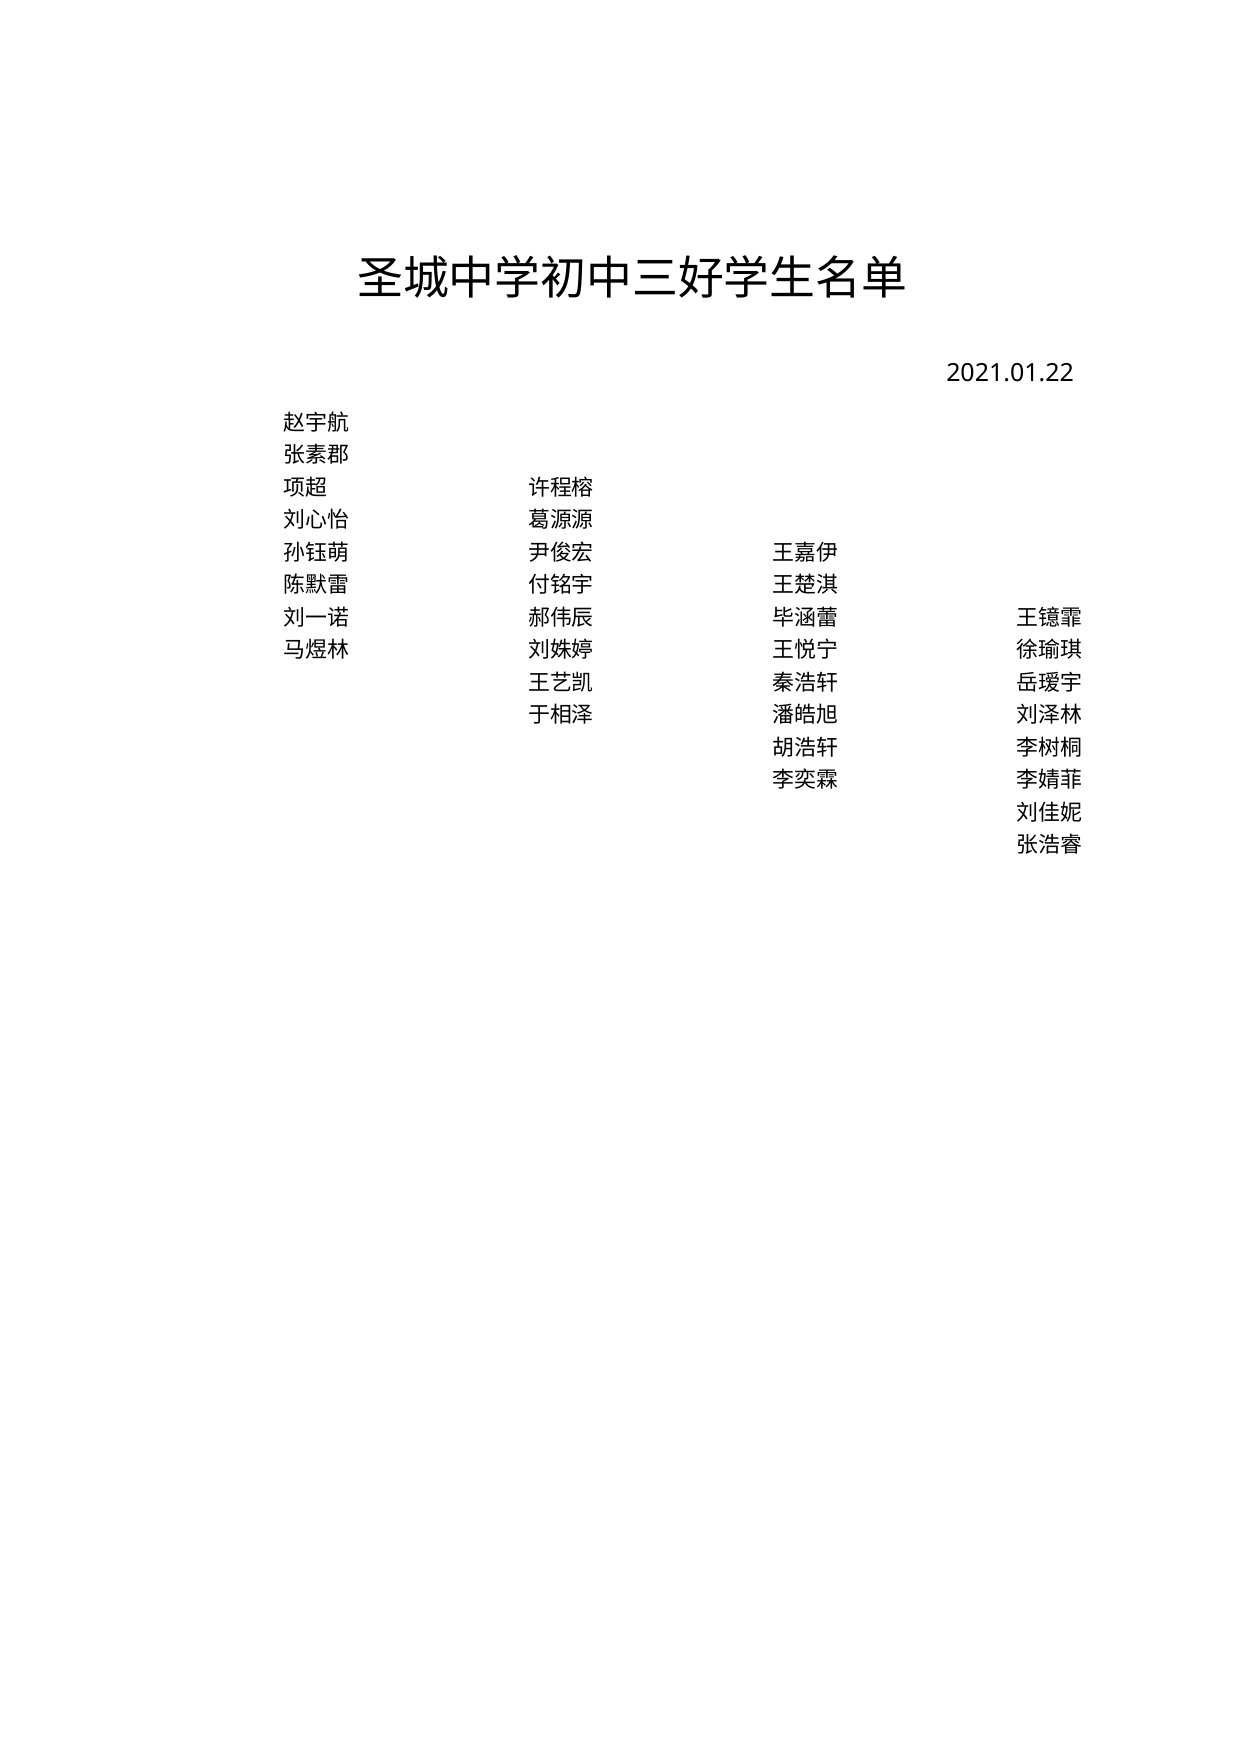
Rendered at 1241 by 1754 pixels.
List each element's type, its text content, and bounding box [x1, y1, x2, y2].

text 马煜林 [209, 632, 365, 664]
text 王楚淇 [698, 567, 854, 599]
text 刘泽林 [942, 697, 1098, 729]
text 岳瑷宇 [942, 664, 1098, 697]
text 刘姝婷 [453, 632, 609, 664]
text 圣城中学初中三好学生名单 [165, 226, 1098, 323]
text 王艺凯 [453, 664, 609, 697]
text 张浩睿 [942, 827, 1098, 859]
text 张素郡 [209, 437, 365, 469]
text 毕涵蕾 [698, 599, 854, 632]
text 刘一诺 [209, 599, 365, 632]
text 于相泽 [453, 697, 609, 729]
text 李婧菲 [942, 762, 1098, 794]
text 陈默雷 [209, 567, 365, 599]
text 王镱霏 [942, 599, 1098, 632]
text 付铭宇 [453, 567, 609, 599]
text 2021.01.22 [165, 339, 1074, 404]
text 郝伟辰 [453, 599, 609, 632]
text 潘皓旭 [698, 697, 854, 729]
text 葛源源 [453, 502, 609, 534]
text 孙钰萌 [209, 534, 365, 567]
text 赵宇航 [209, 404, 365, 437]
text 尹俊宏 [453, 534, 609, 567]
text 刘心怡 [209, 502, 365, 534]
text 李树桐 [942, 729, 1098, 762]
text 王嘉伊 [698, 534, 854, 567]
text 胡浩轩 [698, 729, 854, 762]
text 王悦宁 [698, 632, 854, 664]
text 李奕霖 [698, 762, 854, 794]
text 刘佳妮 [942, 794, 1098, 827]
text 项超 [209, 469, 365, 502]
text 徐瑜琪 [942, 632, 1098, 664]
text 秦浩轩 [698, 664, 854, 697]
text 许程榕 [453, 469, 609, 502]
